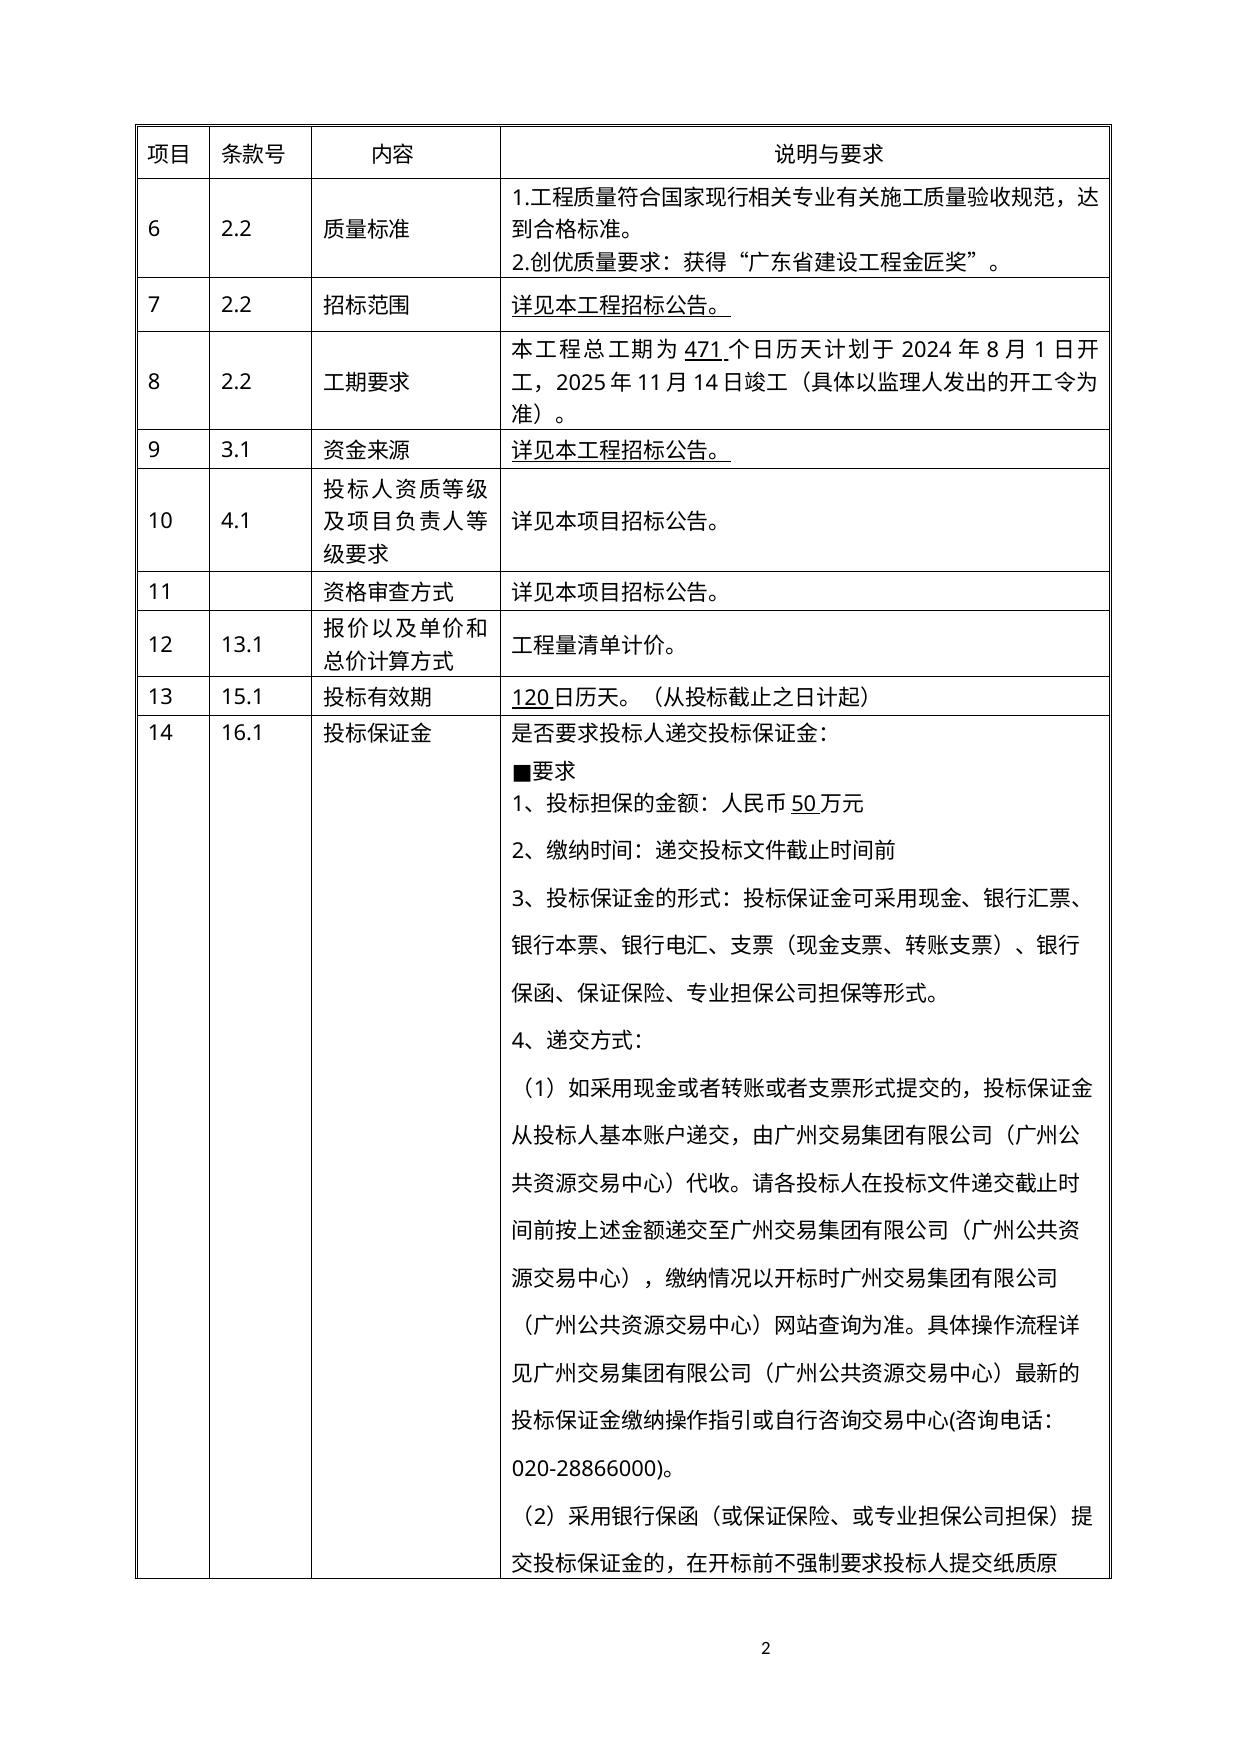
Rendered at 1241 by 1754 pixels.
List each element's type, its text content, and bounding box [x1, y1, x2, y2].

table_cell 详见本工程招标公告。 [501, 430, 1109, 468]
table_cell 3.1 [210, 430, 311, 468]
table_cell 2.2 [210, 332, 311, 429]
table_cell 质量标准 [312, 179, 500, 277]
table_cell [501, 716, 1109, 1578]
table_cell 资金来源 [312, 430, 500, 468]
table_header 条款号 [210, 127, 311, 178]
table_cell 8 [138, 332, 209, 429]
table_header 项目 [138, 127, 209, 178]
table_cell 2.2 [210, 278, 311, 331]
table_cell 120日历天。（从投标截止之日计起） [501, 677, 1109, 715]
table_cell 详见本项目招标公告。 [501, 469, 1109, 571]
table_cell 工期要求 [312, 332, 500, 429]
table_cell 4.1 [210, 469, 311, 571]
table_cell 招标范围 [312, 278, 500, 331]
table_cell 2.2 [210, 179, 311, 277]
table_cell 13.1 [210, 611, 311, 676]
table_cell 9 [138, 430, 209, 468]
table_cell 详见本工程招标公告。 [501, 278, 1109, 331]
table_cell 10 [138, 469, 209, 571]
table_cell 7 [138, 278, 209, 331]
table_cell 6 [138, 179, 209, 277]
table_cell 投标人资质等级及项目负责人等级要求 [312, 469, 500, 571]
table_cell 1.工程质量符合国家现行相关专业有关施工质量验收规范，达到合格标准。 2.创优质量要求：获得“广东省建设工程金匠奖”。 [501, 179, 1109, 277]
table_header 内容 [312, 127, 500, 178]
table_cell 工程量清单计价。 [501, 611, 1109, 676]
table_cell 投标有效期 [312, 677, 500, 715]
table_cell 16.1 [210, 716, 311, 1578]
table_cell [210, 572, 311, 610]
table_cell 报价以及单价和总价计算方式 [312, 611, 500, 676]
table_cell 11 [138, 572, 209, 610]
table_cell 详见本项目招标公告。 [501, 572, 1109, 610]
table_cell 投标保证金 [312, 716, 500, 1578]
table_cell 15.1 [210, 677, 311, 715]
table_cell 14 [138, 716, 209, 1578]
table_cell 13 [138, 677, 209, 715]
table_cell 本工程总工期为471个日历天计划于2024年8月1日开工，2025年11月14日竣工（具体以监理人发出的开工令为准）。 [501, 332, 1109, 429]
table_header 说明与要求 [501, 127, 1109, 178]
table_cell 12 [138, 611, 209, 676]
table_cell 资格审查方式 [312, 572, 500, 610]
